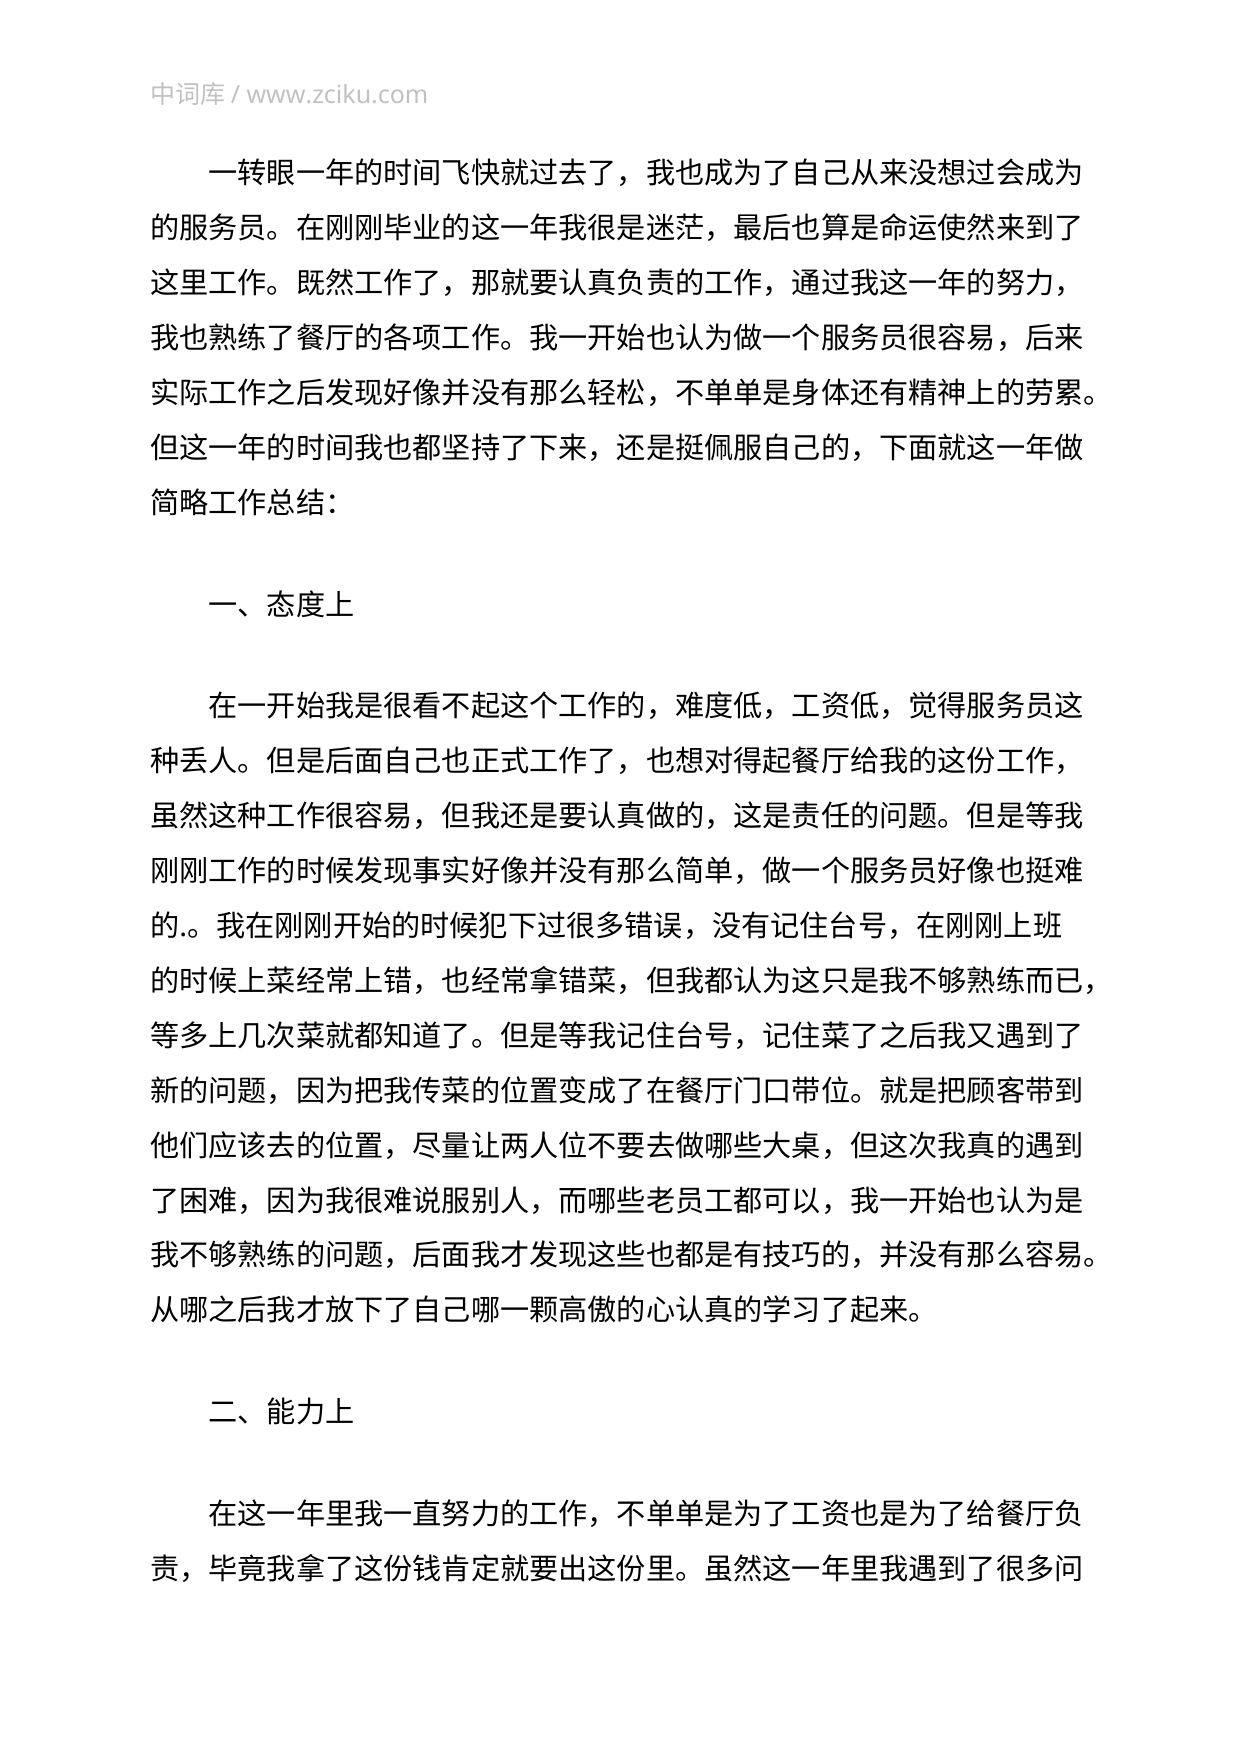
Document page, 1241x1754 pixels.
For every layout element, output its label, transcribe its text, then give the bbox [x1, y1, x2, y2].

text 在一开始我是很看不起这个工作的，难度低，工资低，觉得服务员这种丢人。但是后面自己也正式工作了，也想对得起餐厅给我的这份工作，虽然这种工作很容易，但我还是要认真做的，这是责任的问题。但是等我刚刚工作的时候发现事实好像并没有那么简单，做一个服务员好像也挺难的.。我在刚刚开始的时候犯下过很多错误，没有记住台号，在刚刚上班的时候上菜经常上错，也经常拿错菜，但我都认为这只是我不够熟练而已，等多上几次菜就都知道了。但是等我记住台号，记住菜了之后我又遇到了新的问题，因为把我传菜的位置变成了在餐厅门口带位。就是把顾客带到他们应该去的位置，尽量让两人位不要去做哪些大桌，但这次我真的遇到了困难，因为我很难说服别人，而哪些老员工都可以，我一开始也认为是我不够熟练的问题，后面我才发现这些也都是有技巧的，并没有那么容易。从哪之后我才放下了自己哪一颗高傲的心认真的学习了起来。 [150, 683, 1090, 1329]
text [150, 1490, 1090, 1588]
text 二、能力上 [150, 1389, 1090, 1431]
text 一、态度上 [150, 581, 1090, 623]
text 一转眼一年的时间飞快就过去了，我也成为了自己从来没想过会成为的服务员。在刚刚毕业的这一年我很是迷茫，最后也算是命运使然来到了这里工作。既然工作了，那就要认真负责的工作，通过我这一年的努力，我也熟练了餐厅的各项工作。我一开始也认为做一个服务员很容易，后来实际工作之后发现好像并没有那么轻松，不单单是身体还有精神上的劳累。但这一年的时间我也都坚持了下来，还是挺佩服自己的，下面就这一年做简略工作总结： [150, 150, 1090, 522]
